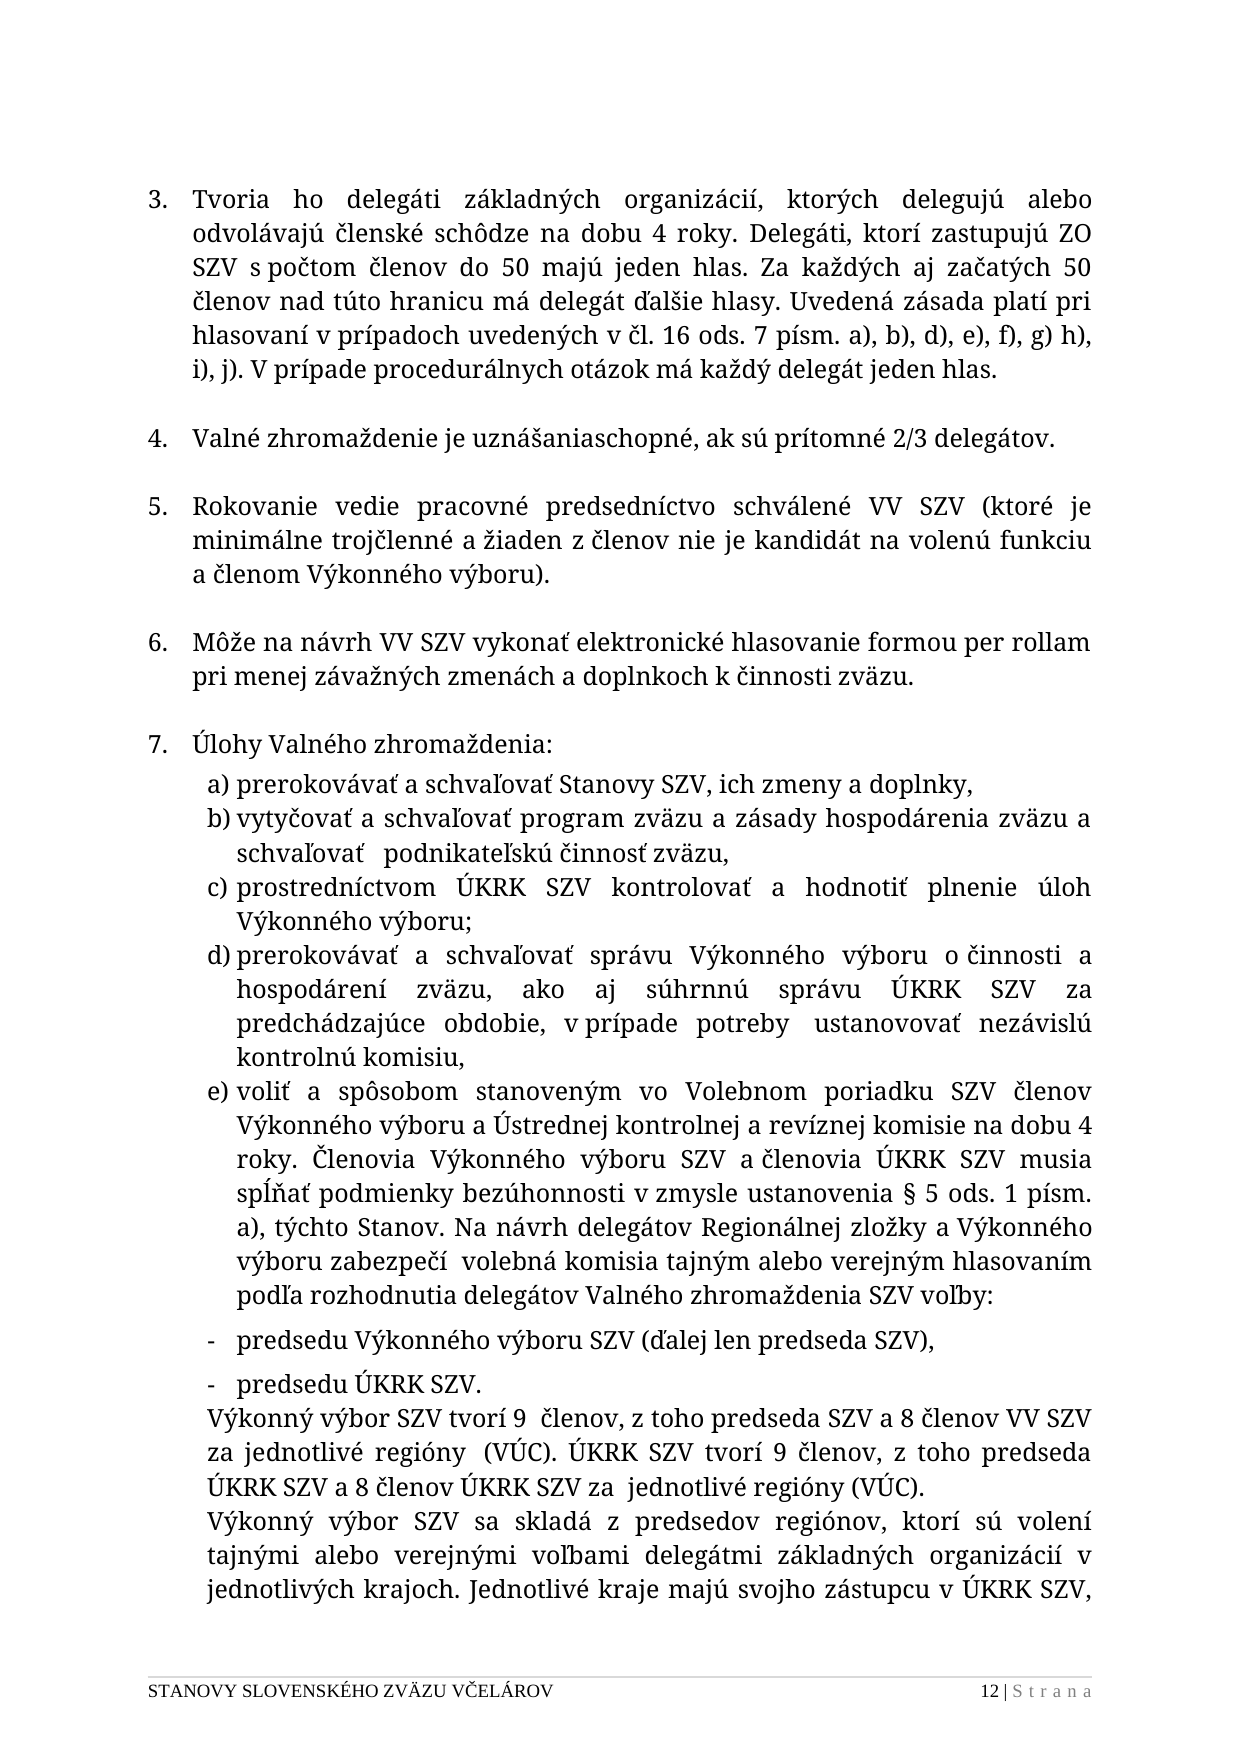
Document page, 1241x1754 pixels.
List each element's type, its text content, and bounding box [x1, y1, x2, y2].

list prostredníctvom ÚKRK SZV kontrolovať a hodnotiť plnenie úloh Výkonného výboru; [207, 869, 1092, 937]
list vytyčovať a schvaľovať program zväzu a zásady hospodárenia zväzu a schvaľovať podnikateľskú činnosť zväzu, [207, 801, 1092, 869]
list voliť a spôsobom stanoveným vo Volebnom poriadku SZV členov Výkonného výboru a Ústrednej kontrolnej a revíznej komisie na dobu 4 roky. Členovia Výkonného výboru SZV a členovia ÚKRK SZV musia spĺňať podmienky bezúhonnosti v zmysle ustanovenia § 5 ods. 1 písm. a), týchto Stanov. Na návrh delegátov Regionálnej zložky a Výkonného výboru zabezpečí volebná komisia tajným alebo verejným hlasovaním podľa rozhodnutia delegátov Valného zhromaždenia SZV voľby: [207, 1074, 1092, 1312]
text Výkonný výbor SZV tvorí 9 členov, z toho predseda SZV a 8 členov VV SZV za jednotlivé regióny (VÚC). ÚKRK SZV tvorí 9 členov, z toho predseda ÚKRK SZV a 8 členov ÚKRK SZV za jednotlivé regióny (VÚC). [207, 1401, 1092, 1503]
list predsedu Výkonného výboru SZV (ďalej len predseda SZV), [207, 1322, 1092, 1357]
list Valné zhromaždenie je uznášaniaschopné, ak sú prítomné 2/3 delegátov. [148, 420, 1092, 454]
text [207, 1503, 1092, 1605]
list Rokovanie vedie pracovné predsedníctvo schválené VV SZV (ktoré je minimálne trojčlenné a žiaden z členov nie je kandidát na volenú funkciu a členom Výkonného výboru). [148, 488, 1092, 591]
list Môže na návrh VV SZV vykonať elektronické hlasovanie formou per rollam pri menej závažných zmenách a doplnkoch k činnosti zväzu. [148, 624, 1092, 693]
list Tvoria ho delegáti základných organizácií, ktorých delegujú alebo odvolávajú členské schôdze na dobu 4 roky. Delegáti, ktorí zastupujú ZO SZV s počtom členov do 50 majú jeden hlas. Za každých aj začatých 50 členov nad túto hranicu má delegát ďalšie hlasy. Uvedená zásada platí pri hlasovaní v prípadoch uvedených v čl. 16 ods. 7 písm. a), b), d), e), f), g) h), i), j). V prípade procedurálnych otázok má každý delegát jeden hlas. [148, 182, 1092, 386]
list prerokovávať a schvaľovať Stanovy SZV, ich zmeny a doplnky, [207, 767, 1092, 801]
list prerokovávať a schvaľovať správu Výkonného výboru o činnosti a hospodárení zväzu, ako aj súhrnnú správu ÚKRK SZV za predchádzajúce obdobie, v prípade potreby ustanovovať nezávislú kontrolnú komisiu, [207, 937, 1092, 1074]
list Úlohy Valného zhromaždenia: [148, 727, 1092, 761]
list predsedu ÚKRK SZV. [207, 1367, 1092, 1401]
